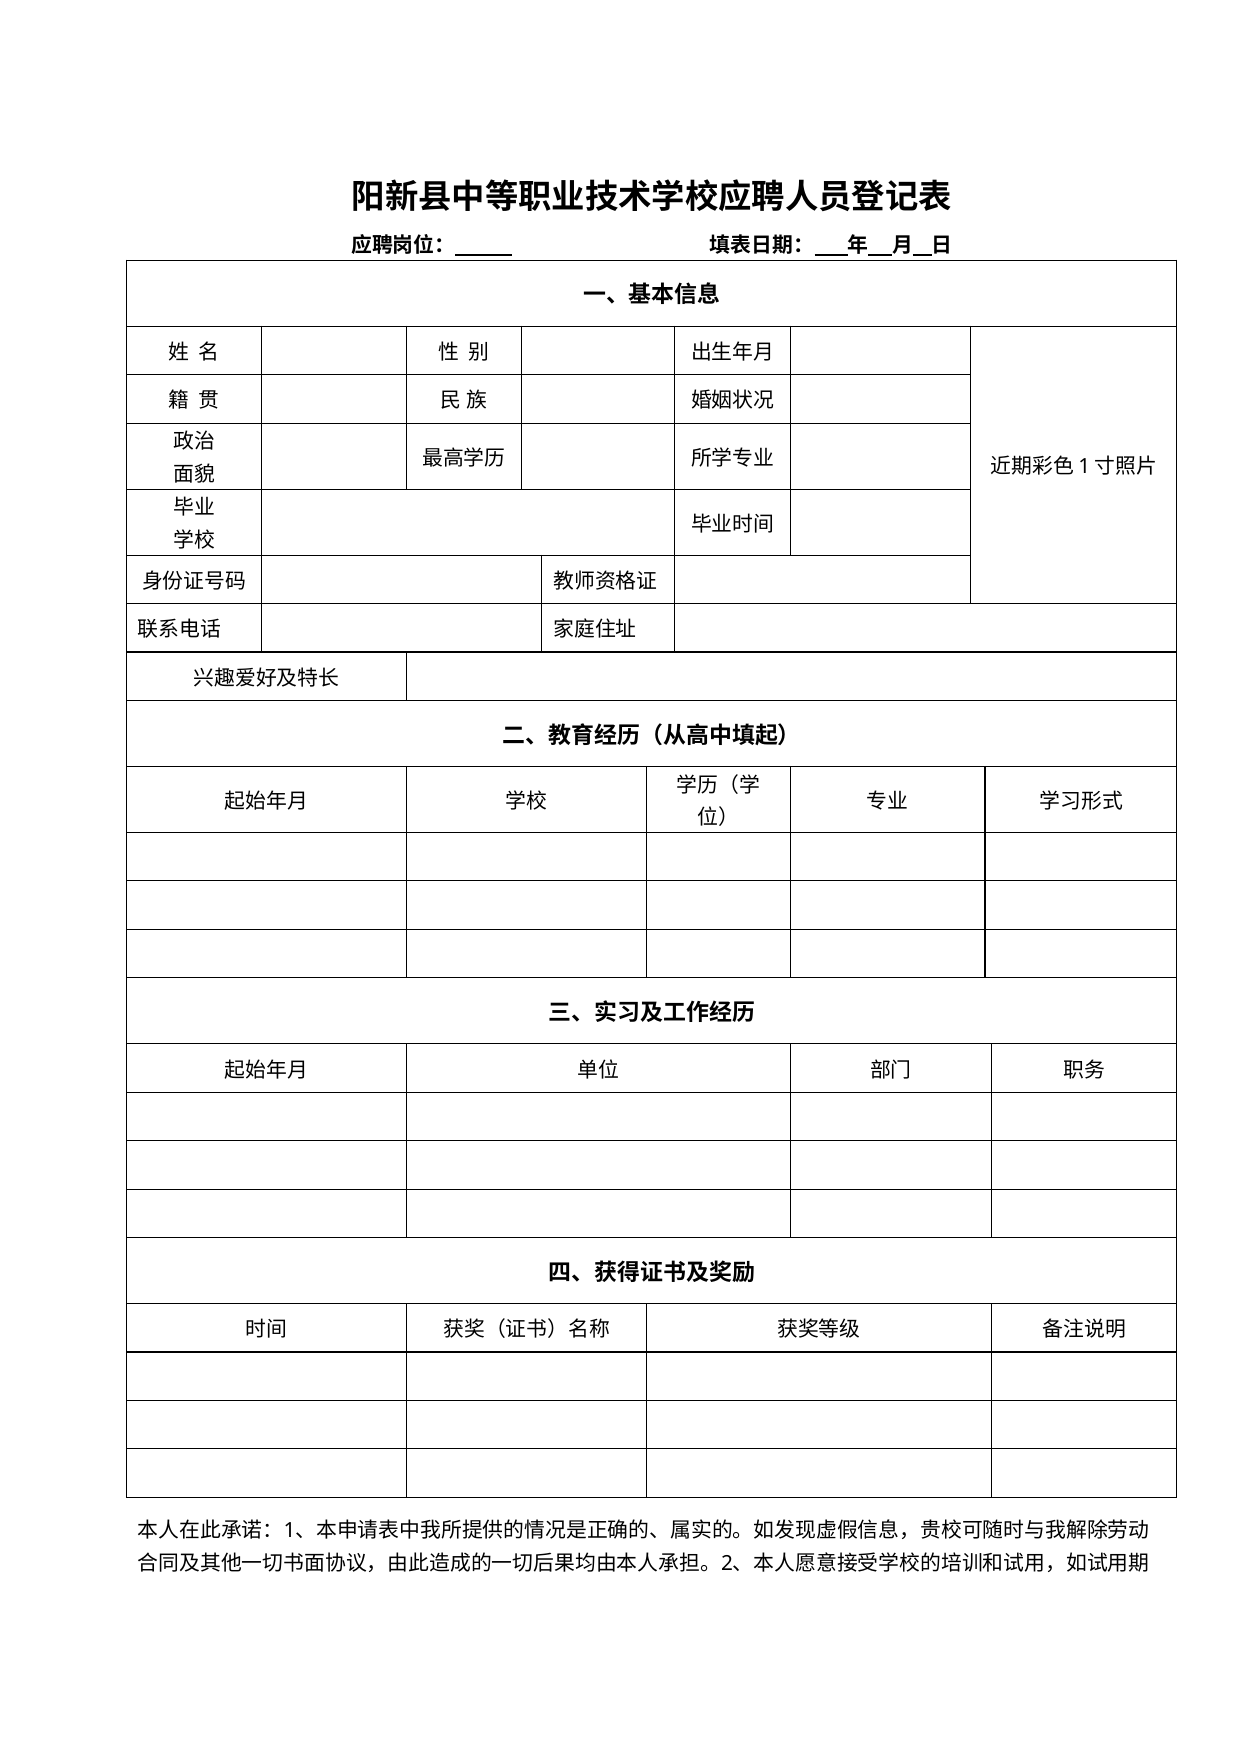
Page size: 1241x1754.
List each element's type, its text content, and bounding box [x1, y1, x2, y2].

table_cell [791, 375, 970, 422]
table_cell [262, 556, 541, 603]
table_cell 婚姻状况 [675, 375, 790, 422]
table_cell [127, 1353, 406, 1400]
table_cell [127, 930, 406, 977]
table_cell 学习形式 [986, 767, 1176, 832]
table_cell 性 别 [407, 327, 521, 374]
table_cell [647, 833, 790, 880]
table_cell [986, 881, 1176, 929]
table_cell [647, 1401, 991, 1448]
table_cell [407, 881, 646, 929]
table_cell [127, 1449, 406, 1497]
table_cell [407, 1141, 790, 1188]
table_cell 政治 面貌 [127, 424, 261, 488]
table_cell 备注说明 [992, 1304, 1176, 1351]
table_cell [262, 375, 406, 422]
table_cell [986, 833, 1176, 880]
table_cell [522, 424, 674, 488]
table_cell [407, 1190, 790, 1237]
table_cell [791, 833, 984, 880]
table_cell [127, 1401, 406, 1448]
table_cell [407, 1401, 646, 1448]
table_cell [647, 1353, 991, 1400]
table_cell 出生年月 [675, 327, 790, 374]
table_cell 专业 [791, 767, 984, 832]
table_cell 三、实习及工作经历 [127, 978, 1176, 1043]
table_cell [647, 1449, 991, 1497]
table_cell [986, 930, 1176, 977]
table_cell [522, 375, 674, 422]
table_cell 起始年月 [127, 1044, 406, 1092]
table_cell [992, 1093, 1176, 1140]
table_cell 最高学历 [407, 424, 521, 488]
table_cell 所学专业 [675, 424, 790, 488]
table_cell 毕业 学校 [127, 490, 261, 554]
table_cell [791, 327, 970, 374]
table_cell [407, 930, 646, 977]
table_cell [127, 1190, 406, 1237]
table_cell 近期彩色1寸照片 [971, 327, 1176, 603]
table_cell [992, 1353, 1176, 1400]
table_cell 二、教育经历（从高中填起） [127, 701, 1176, 766]
table_cell 学历（学位） [647, 767, 790, 832]
table_cell [992, 1141, 1176, 1188]
table_cell 起始年月 [127, 767, 406, 832]
table_header 阳新县中等职业技术学校应聘人员登记表 应聘岗位： 填表日期： 年 月 日 [126, 162, 1177, 259]
table_cell [791, 881, 984, 929]
table_cell [791, 1141, 991, 1188]
table_cell 学校 [407, 767, 646, 832]
table_cell [262, 327, 406, 374]
table_cell 教师资格证 [542, 556, 674, 603]
table_cell [262, 424, 406, 488]
table_cell 籍 贯 [127, 375, 261, 422]
table_cell 时间 [127, 1304, 406, 1351]
table_cell 毕业时间 [675, 490, 790, 554]
table_cell [407, 833, 646, 880]
table_cell 职务 [992, 1044, 1176, 1092]
table_cell [522, 327, 674, 374]
table_cell [791, 424, 970, 488]
table_cell 联系电话 [127, 604, 261, 651]
table_cell 姓 名 [127, 327, 261, 374]
table_cell 家庭住址 [542, 604, 674, 651]
table_cell [407, 1093, 790, 1140]
table_cell [407, 1449, 646, 1497]
table_cell 获奖等级 [647, 1304, 991, 1351]
table_cell [791, 1093, 991, 1140]
table_cell [791, 490, 970, 554]
table_cell 部门 [791, 1044, 991, 1092]
table_cell [407, 653, 1176, 700]
table_cell 单位 [407, 1044, 790, 1092]
table_cell [992, 1190, 1176, 1237]
table_cell 兴趣爱好及特长 [127, 653, 406, 700]
table_cell [647, 881, 790, 929]
table_cell [127, 833, 406, 880]
table_cell [262, 604, 541, 651]
table_cell [647, 930, 790, 977]
table_cell [127, 881, 406, 929]
table_cell [675, 556, 970, 603]
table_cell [126, 1498, 1177, 1592]
table_cell [992, 1449, 1176, 1497]
table_cell [791, 1190, 991, 1237]
table_cell [127, 1093, 406, 1140]
table_cell 民 族 [407, 375, 521, 422]
table_cell 一、基本信息 [127, 261, 1176, 326]
table_cell [407, 1353, 646, 1400]
table_cell 身份证号码 [127, 556, 261, 603]
table_cell [791, 930, 984, 977]
table_cell [675, 604, 1176, 651]
table_cell [262, 490, 674, 554]
table_cell [127, 1141, 406, 1188]
table_cell 获奖（证书）名称 [407, 1304, 646, 1351]
table_cell [992, 1401, 1176, 1448]
table_cell 四、获得证书及奖励 [127, 1238, 1176, 1303]
